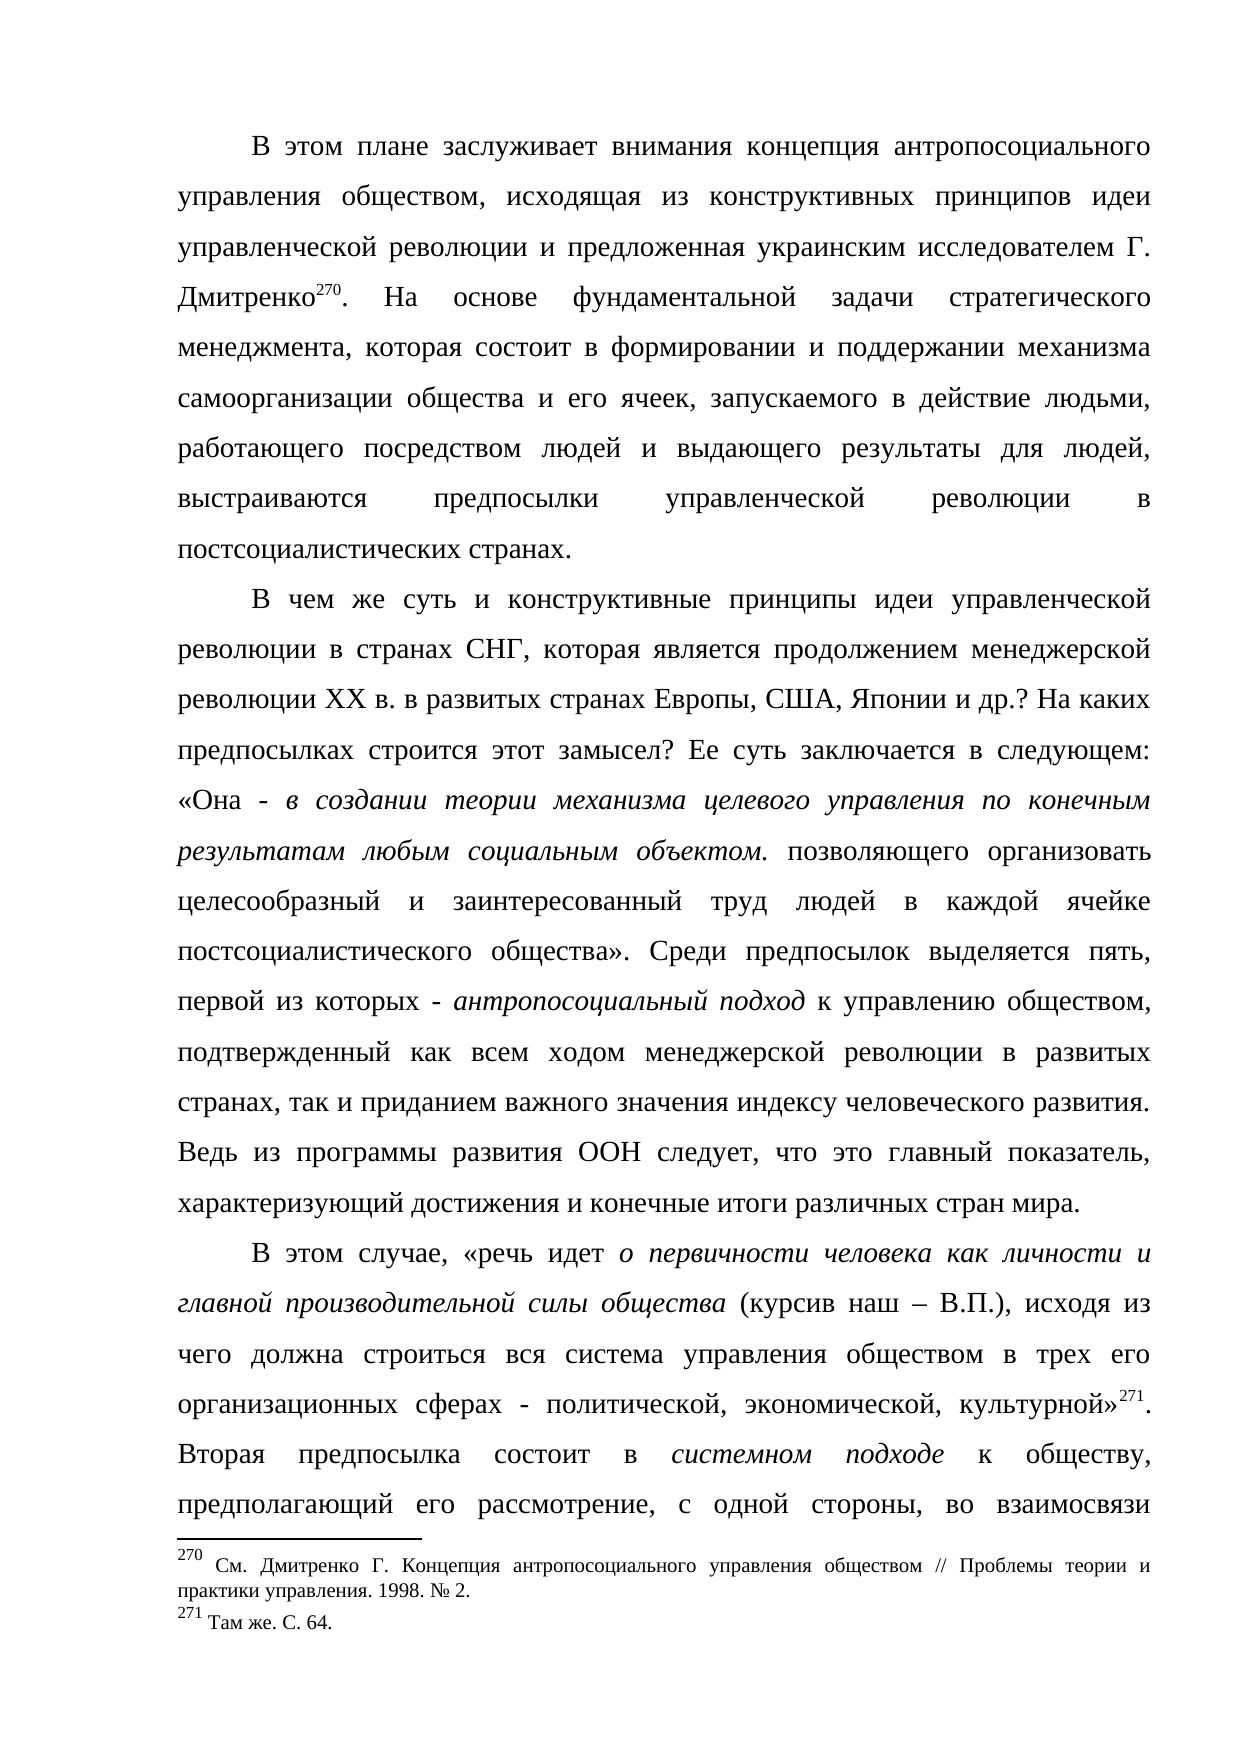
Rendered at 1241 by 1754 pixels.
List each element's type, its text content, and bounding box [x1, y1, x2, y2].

text В чем же суть и конструктивные принципы идеи управленческой революции в странах СНГ, которая является продолжением менеджерской революции XX в. в развитых странах Европы, США, Японии и др.? На каких предпосылках строится этот замысел? Ее суть заключается в следующем: «Она - в создании теории механизма целевого управления по конечным результатам любым социальным объектом. позволяющего организовать целесообразный и заинтересованный труд людей в каждой ячейке постсоциалистического общества». Среди предпосылок выделяется пять, первой из которых - антропосоциальный подход к управлению обществом, подтвержденный как всем ходом менеджерской революции в развитых странах, так и приданием важного значения индексу человеческого развития. Ведь из программы развития ООН следует, что это главный показатель, характеризующий достижения и конечные итоги различных стран мира. [177, 581, 1152, 1218]
text В этом плане заслуживает внимания концепция антропосоциального управления обществом, исходящая из конструктивных принципов идеи управленческой революции и предложенная украинским исследователем Г. Дмитренко. На основе фундаментальной задачи стратегического менеджмента, которая состоит в формировании и поддержании механизма самоорганизации общества и его ячеек, запускаемого в действие людьми, работающего посредством людей и выдающего результаты для людей, выстраиваются предпосылки управленческой революции в постсоциалистических странах. [177, 128, 1152, 564]
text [177, 1235, 1152, 1520]
